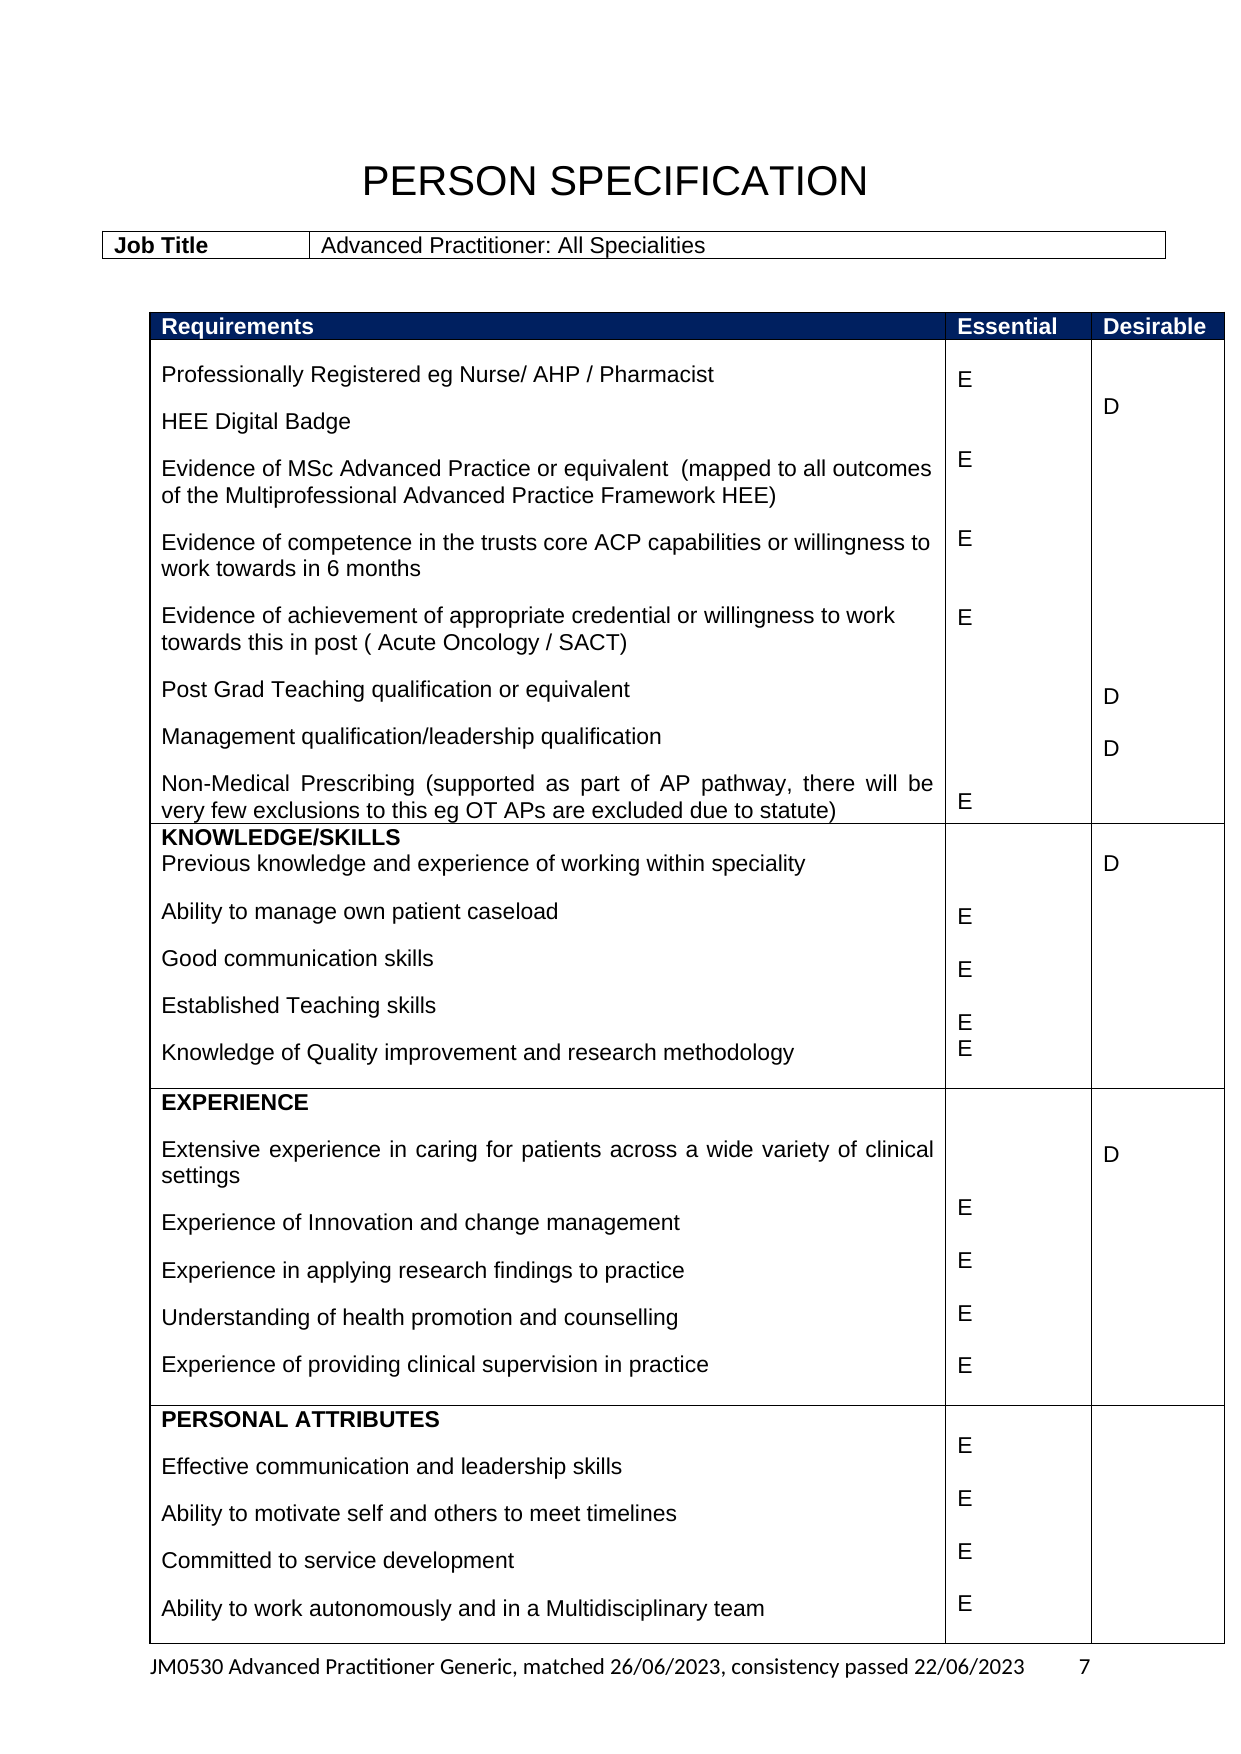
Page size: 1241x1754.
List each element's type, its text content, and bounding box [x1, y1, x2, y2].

text PERSON SPECIFICATION [91, 156, 1139, 204]
table_header Advanced Practitioner: All Specialities [310, 232, 1165, 258]
table_cell D [1092, 1089, 1224, 1405]
table_cell D [1092, 824, 1224, 1088]
table_cell Professionally Registered eg Nurse/ AHP / Pharmacist HEE Digital Badge Evidence of MSc Advanced Practice or equivalent (mapped to all outcomes of the Multiprofessional Advanced Practice Framework HEE) Evidence of competence in the trusts core ACP capabilities or willingness to work towards in 6 months Evidence of achievement of appropriate credential or willingness to work towards this in post ( Acute Oncology / SACT) Post Grad Teaching qualification or equivalent Management qualification/leadership qualification Non-Medical Prescribing (supported as part of AP pathway, there will be very few exclusions to this eg OT APs are excluded due to statute) [151, 340, 945, 823]
table_cell EXPERIENCE Extensive experience in caring for patients across a wide variety of clinical settings Experience of Innovation and change management Experience in applying research findings to practice Understanding of health promotion and counselling Experience of providing clinical supervision in practice [151, 1089, 945, 1405]
table_cell KNOWLEDGE/SKILLS Previous knowledge and experience of working within speciality Ability to manage own patient caseload Good communication skills Established Teaching skills Knowledge of Quality improvement and research methodology [151, 824, 945, 1088]
table_cell D D D [1092, 340, 1224, 823]
table_cell E E E E E E [946, 1406, 1091, 1643]
table_header Desirable [1092, 313, 1224, 339]
table_header Requirements [151, 313, 945, 339]
table_header Job Title [103, 232, 309, 258]
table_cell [151, 1406, 945, 1643]
table_cell E E E E [946, 824, 1091, 1088]
table_cell E E E E [946, 1089, 1091, 1405]
table_cell [1092, 1406, 1224, 1643]
table_header Essential [946, 313, 1091, 339]
table_cell E E E E E [946, 340, 1091, 823]
